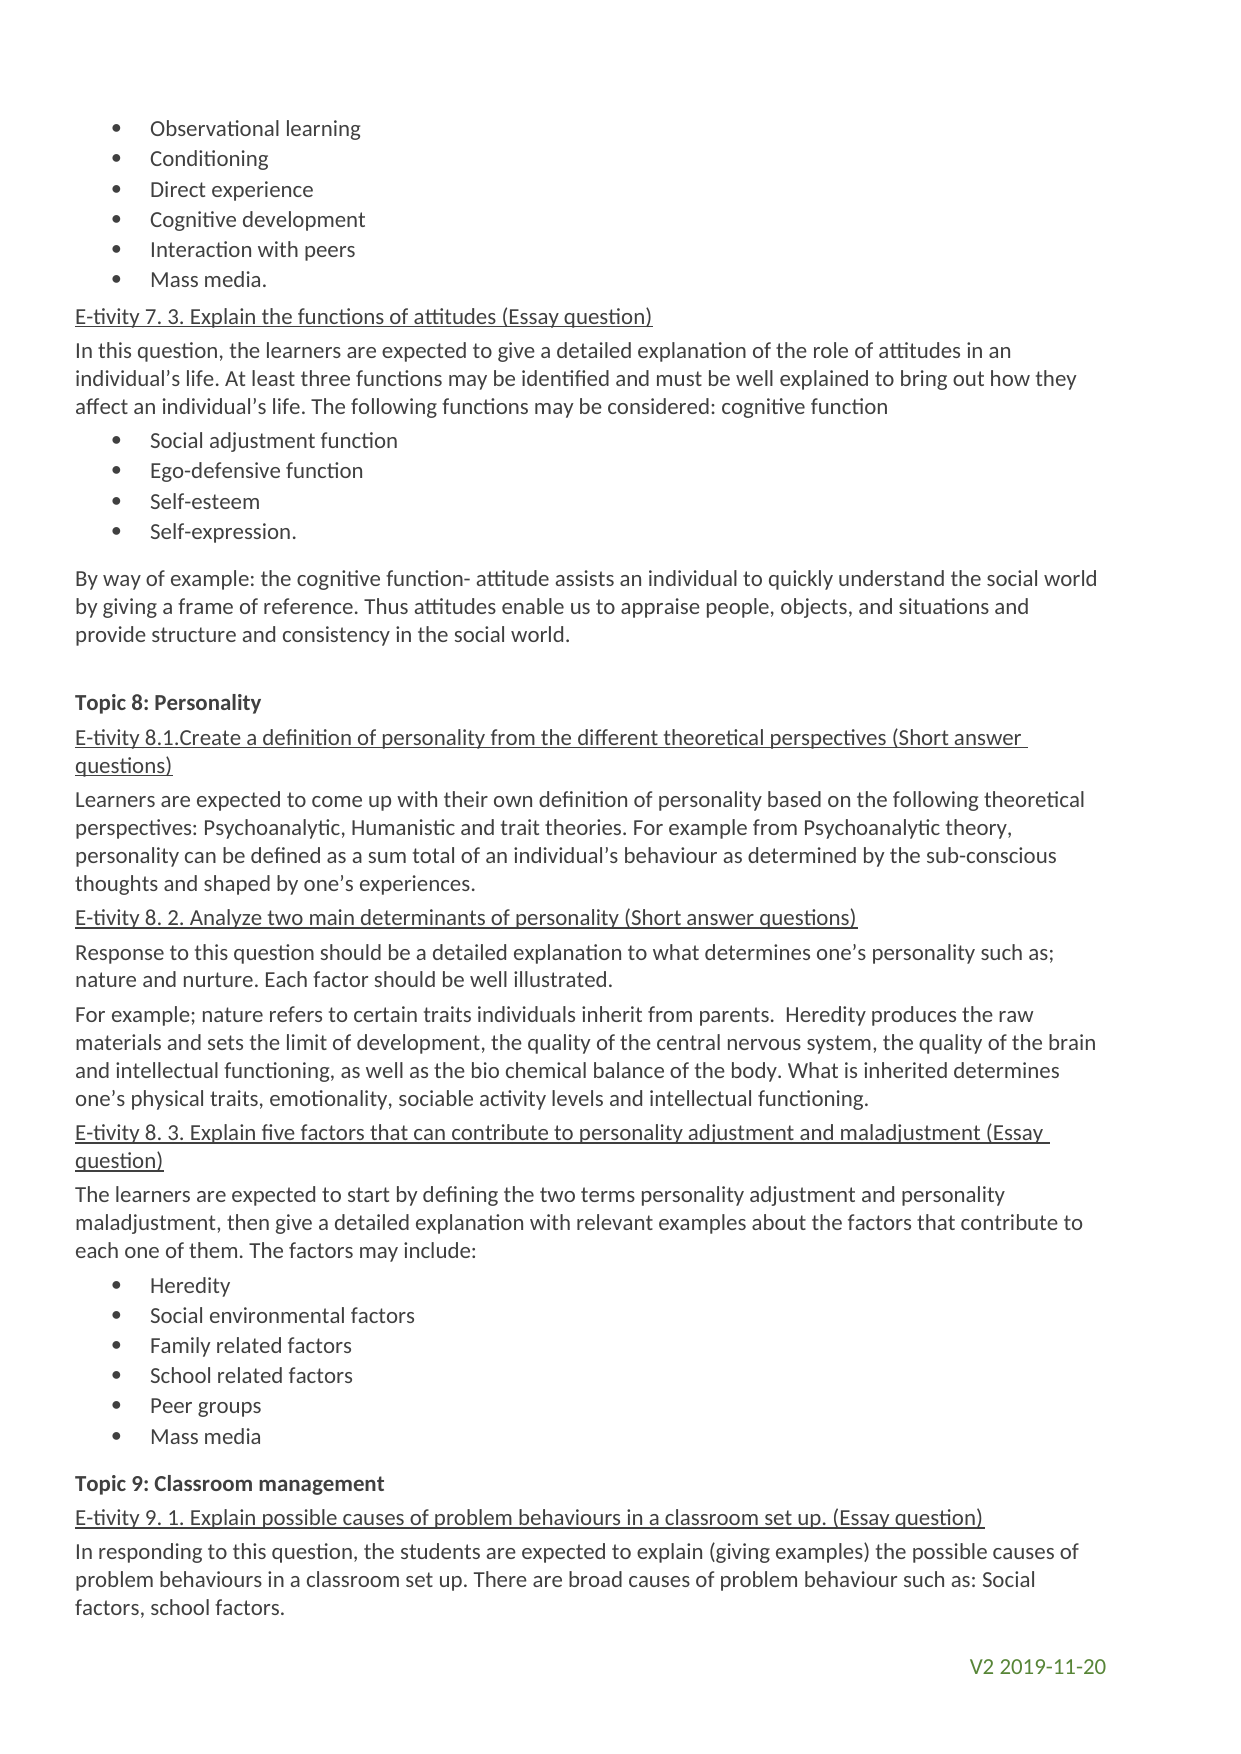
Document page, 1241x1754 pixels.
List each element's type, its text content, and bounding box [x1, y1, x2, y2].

text E-tivity 7. 3. Explain the functions of attitudes (Essay question) [75, 302, 1106, 330]
text For example; nature refers to certain traits individuals inherit from parents. Heredity produces the raw materials and sets the limit of development, the quality of the central nervous system, the quality of the brain and intellectual functioning, as well as the bio chemical balance of the body. What is inherited determines one’s physical traits, emotionality, sociable activity levels and intellectual functioning. [75, 1000, 1106, 1112]
list Interaction with peers [112, 235, 1106, 263]
list Self-expression. [112, 517, 1106, 545]
list Observational learning [112, 114, 1106, 142]
text In responding to this question, the students are expected to explain (giving examples) the possible causes of problem behaviours in a classroom set up. There are broad causes of problem behaviour such as: Social factors, school factors. [75, 1537, 1106, 1621]
list Mass media. [112, 265, 1106, 293]
list School related factors [112, 1361, 1106, 1389]
list Direct experience [112, 175, 1106, 203]
text Topic 9: Classroom management [75, 1469, 1106, 1497]
text E-tivity 8. 2. Analyze two main determinants of personality (Short answer questions) [75, 903, 1106, 931]
text The learners are expected to start by defining the two terms personality adjustment and personality maladjustment, then give a detailed explanation with relevant examples about the factors that contribute to each one of them. The factors may include: [75, 1181, 1106, 1264]
list Heredity [112, 1271, 1106, 1299]
list Cognitive development [112, 205, 1106, 233]
list Conditioning [112, 144, 1106, 172]
text E-tivity 8.1.Create a definition of personality from the different theoretical perspectives (Short answer questions) [75, 723, 1106, 779]
text By way of example: the cognitive function- attitude assists an individual to quickly understand the social world by giving a frame of reference. Thus attitudes enable us to appraise people, objects, and situations and provide structure and consistency in the social world. [75, 564, 1106, 648]
list Ego-defensive function [112, 457, 1106, 484]
list Mass media [112, 1422, 1106, 1450]
list Peer groups [112, 1392, 1106, 1420]
text E-tivity 9. 1. Explain possible causes of problem behaviours in a classroom set up. (Essay question) [75, 1503, 1106, 1531]
text In this question, the learners are expected to give a detailed explanation of the role of attitudes in an individual’s life. At least three functions may be identified and must be well explained to bring out how they affect an individual’s life. The following functions may be considered: cognitive function [75, 336, 1106, 420]
text Topic 8: Personality [75, 688, 1106, 716]
list Self-esteem [112, 487, 1106, 515]
text Response to this question should be a detailed explanation to what determines one’s personality such as; nature and nurture. Each factor should be well illustrated. [75, 938, 1106, 994]
text Learners are expected to come up with their own definition of personality based on the following theoretical perspectives: Psychoanalytic, Humanistic and trait theories. For example from Psychoanalytic theory, personality can be defined as a sum total of an individual’s behaviour as determined by the sub-conscious thoughts and shaped by one’s experiences. [75, 785, 1106, 897]
list Social environmental factors [112, 1301, 1106, 1329]
text E-tivity 8. 3. Explain five factors that can contribute to personality adjustment and maladjustment (Essay question) [75, 1118, 1106, 1174]
list Family related factors [112, 1331, 1106, 1359]
list Social adjustment function [112, 426, 1106, 454]
